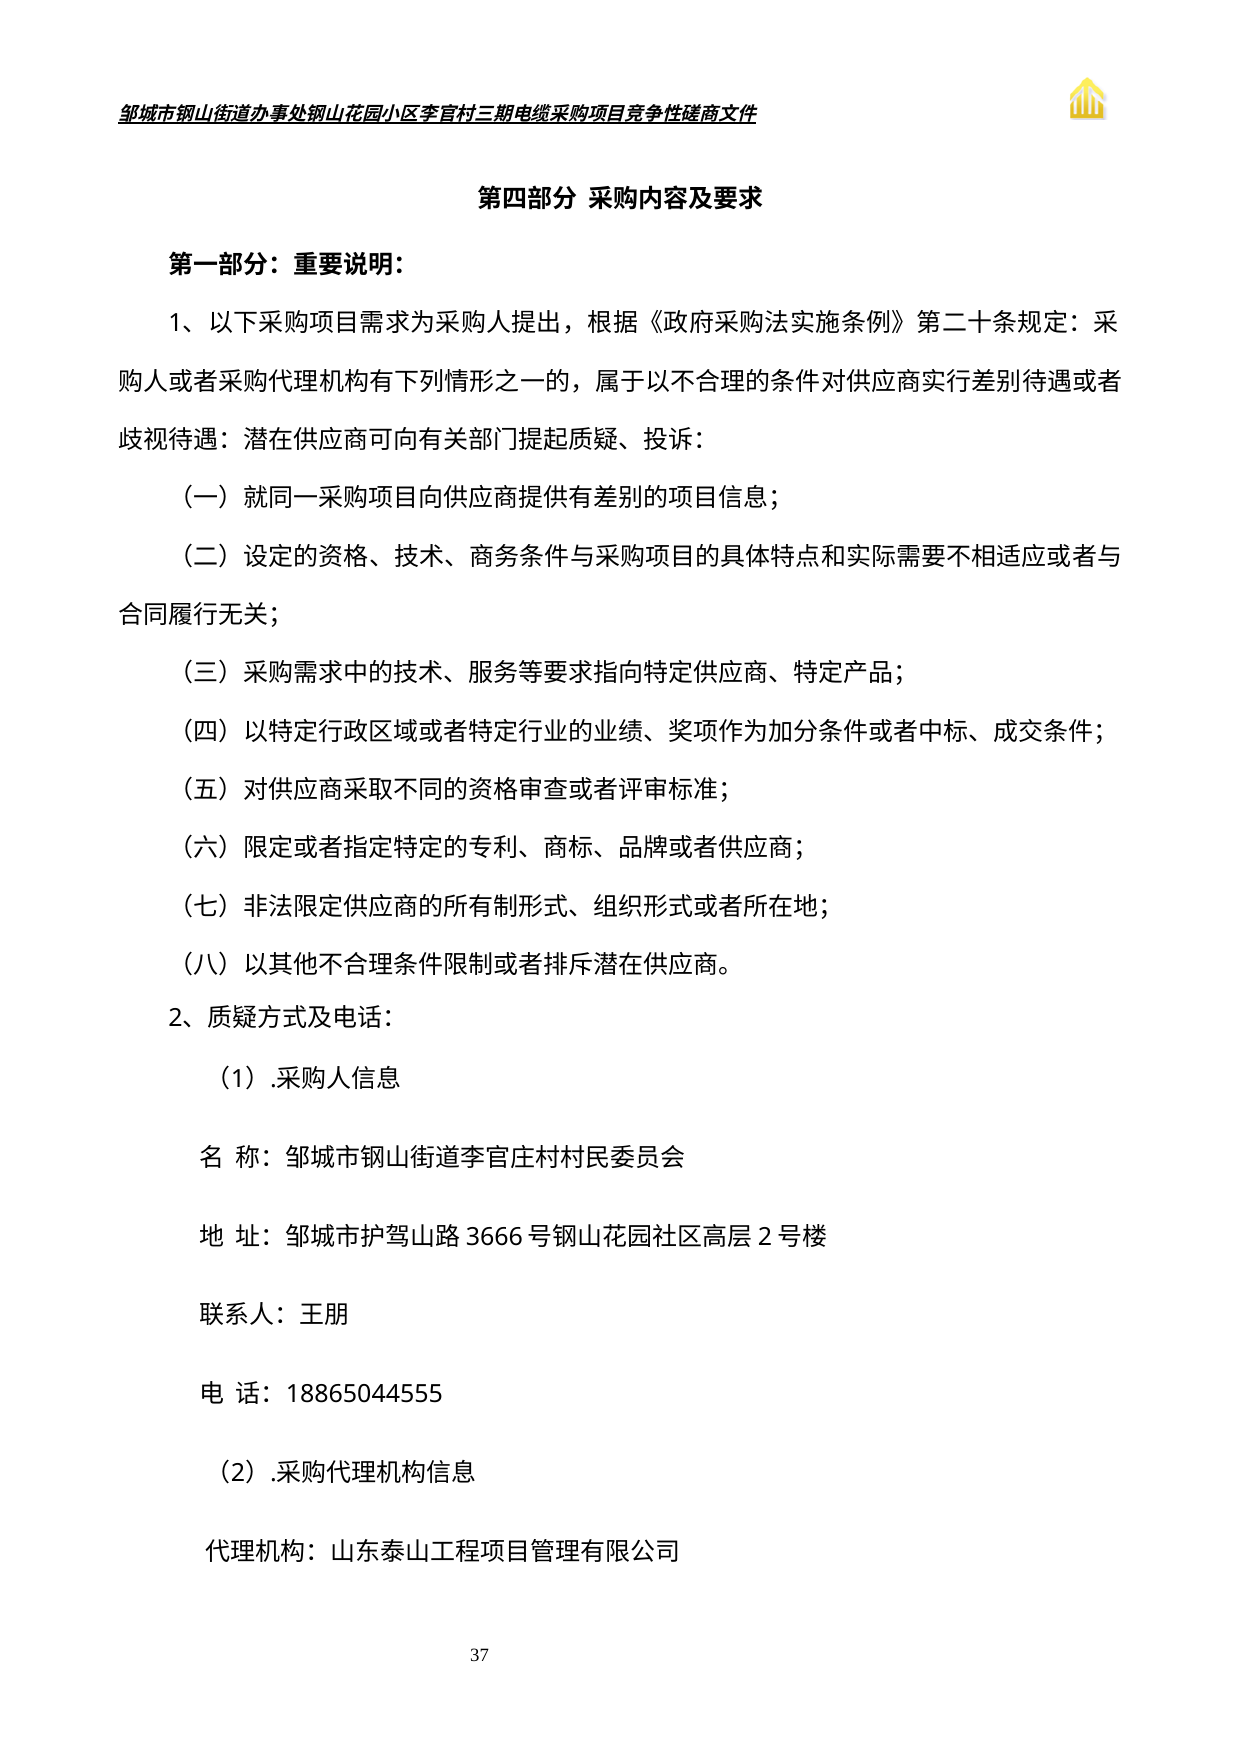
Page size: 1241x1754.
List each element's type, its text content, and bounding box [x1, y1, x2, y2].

text 电 话：18865044555 [199, 1362, 1122, 1422]
text （五）对供应商采取不同的资格审查或者评审标准； [118, 752, 1122, 810]
text （四）以特定行政区域或者特定行业的业绩、奖项作为加分条件或者中标、成交条件； [118, 693, 1122, 752]
text 2、质疑方式及电话： [118, 985, 1122, 1046]
text （八）以其他不合理条件限制或者排斥潜在供应商。 [118, 927, 1122, 985]
text 1、以下采购项目需求为采购人提出，根据《政府采购法实施条例》第二十条规定：采购人或者采购代理机构有下列情形之一的，属于以不合理的条件对供应商实行差别待遇或者歧视待遇：潜在供应商可向有关部门提起质疑、投诉： [118, 285, 1122, 460]
text 第四部分 采购内容及要求 [118, 166, 1122, 227]
text （二）设定的资格、技术、商务条件与采购项目的具体特点和实际需要不相适应或者与合同履行无关； [118, 518, 1122, 635]
text （1）.采购人信息 [118, 1046, 1122, 1107]
text 第一部分：重要说明： [118, 227, 1122, 285]
text 名 称：邹城市钢山街道李官庄村村民委员会 [199, 1125, 1122, 1186]
text （2）.采购代理机构信息 [118, 1441, 1122, 1501]
text 地 址：邹城市护驾山路3666号钢山花园社区高层2号楼 [199, 1204, 1122, 1264]
text （六）限定或者指定特定的专利、商标、品牌或者供应商； [118, 810, 1122, 868]
text （七）非法限定供应商的所有制形式、组织形式或者所在地； [118, 868, 1122, 927]
text （一）就同一采购项目向供应商提供有差别的项目信息； [118, 460, 1122, 518]
text 代理机构：山东泰山工程项目管理有限公司 [118, 1519, 1122, 1580]
text （三）采购需求中的技术、服务等要求指向特定供应商、特定产品； [118, 635, 1122, 693]
picture [1060, 73, 1115, 122]
text 联系人：王朋 [199, 1283, 1122, 1343]
